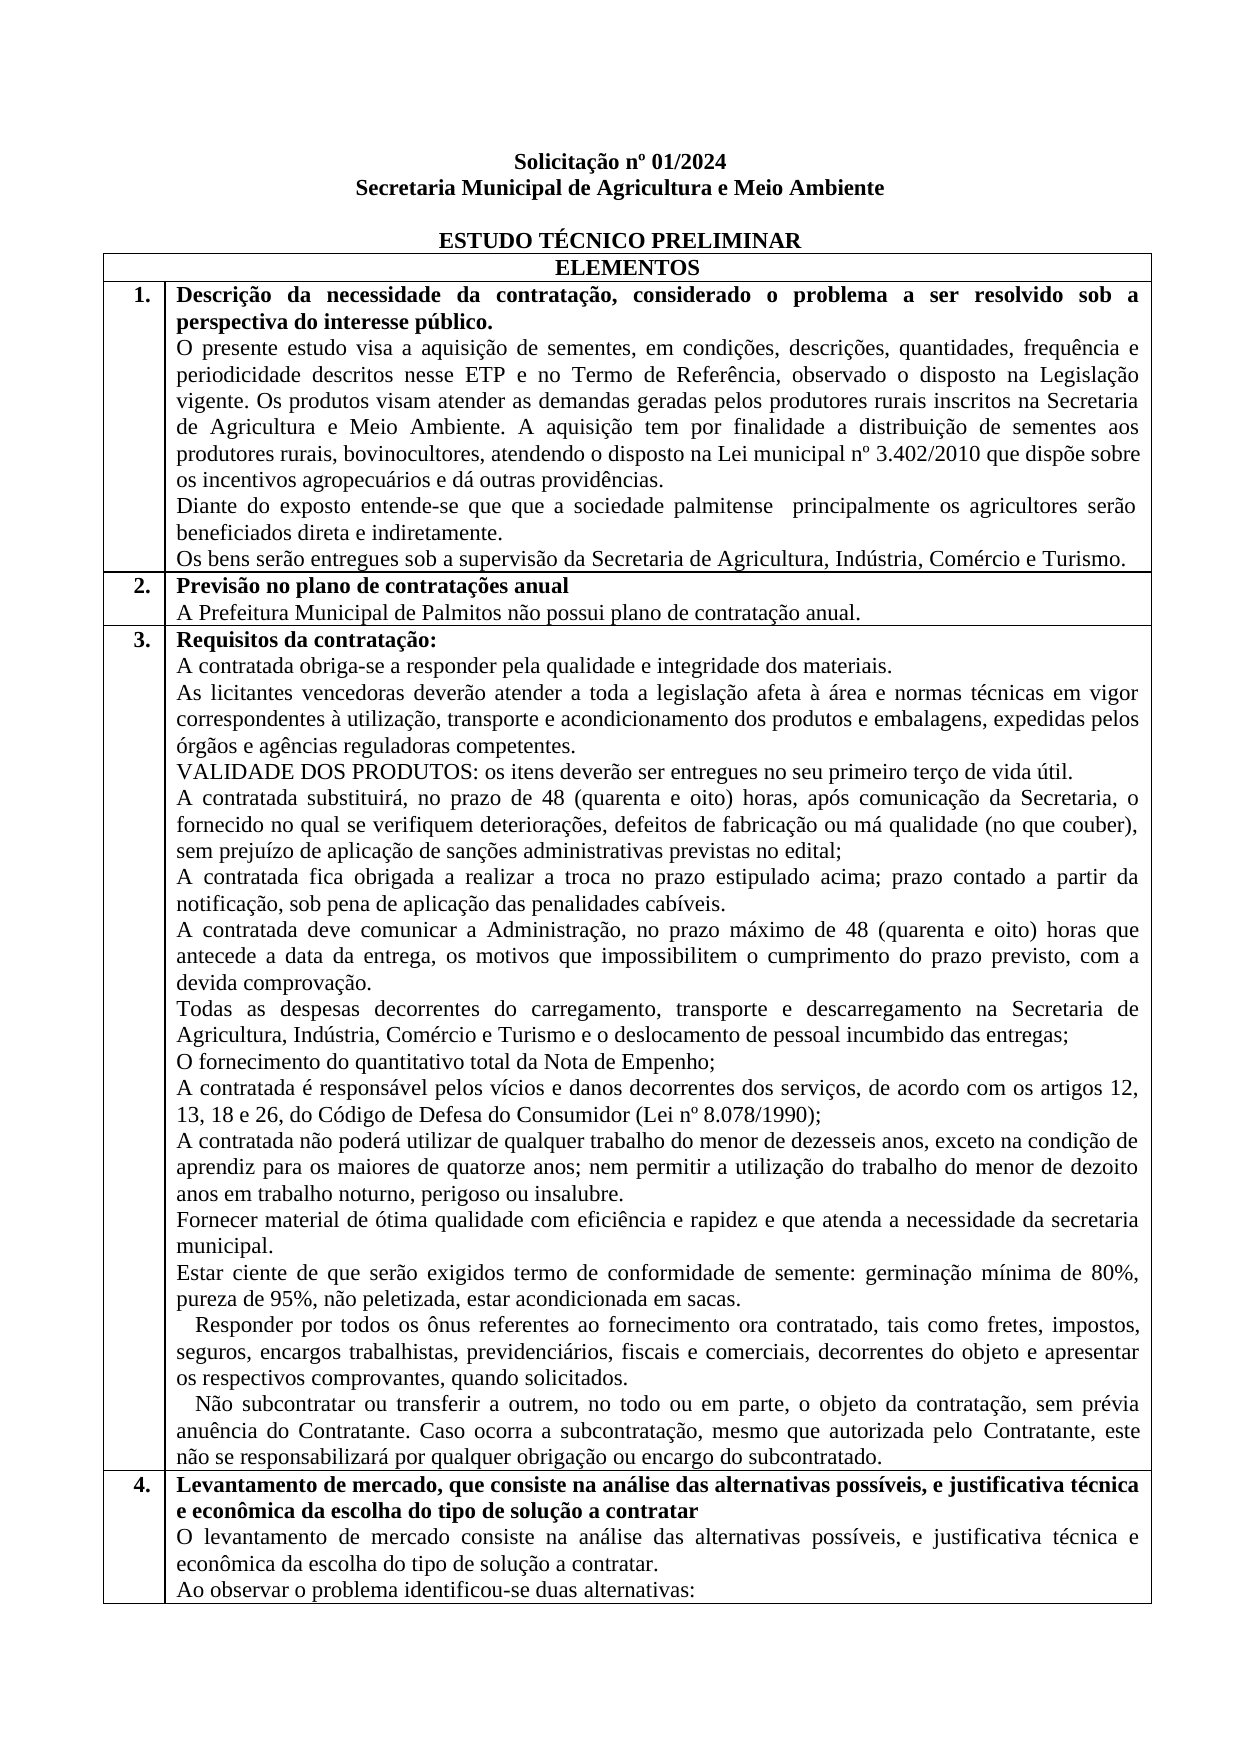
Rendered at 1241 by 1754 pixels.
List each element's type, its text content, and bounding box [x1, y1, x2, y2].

text Secretaria Municipal de Agricultura e Meio Ambiente [177, 174, 1063, 200]
table_cell Descrição da necessidade da contratação, considerado o problema a ser resolvido sob a perspectiva do interesse público. O presente estudo visa a aquisição de sementes, em condições, descrições, quantidades, frequência e periodicidade descritos nesse ETP e no Termo de Referência, observado o disposto na Legislação vigente. Os produtos visam atender as demandas geradas pelos produtores rurais inscritos na Secretaria de Agricultura e Meio Ambiente. A aquisição tem por finalidade a distribuição de sementes aos produtores rurais, bovinocultores, atendendo o disposto na Lei municipal nº 3.402/2010 que dispõe sobre os incentivos agropecuários e dá outras providências. Diante do exposto entende-se que que a sociedade palmitense principalmente os agricultores serão beneficiados direta e indiretamente. Os bens serão entregues sob a supervisão da Secretaria de Agricultura, Indústria, Comércio e Turismo. [166, 282, 1151, 571]
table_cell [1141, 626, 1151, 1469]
text Solicitação nº 01/2024 [177, 148, 1063, 174]
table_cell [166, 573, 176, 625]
table_cell [104, 282, 164, 571]
table_cell [104, 1471, 164, 1602]
table_cell [104, 573, 133, 625]
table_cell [166, 1471, 1151, 1602]
table_cell [154, 573, 164, 625]
text ESTUDO TÉCNICO PRELIMINAR [177, 227, 1063, 253]
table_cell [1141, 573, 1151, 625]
table_cell [104, 626, 164, 1469]
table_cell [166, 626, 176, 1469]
